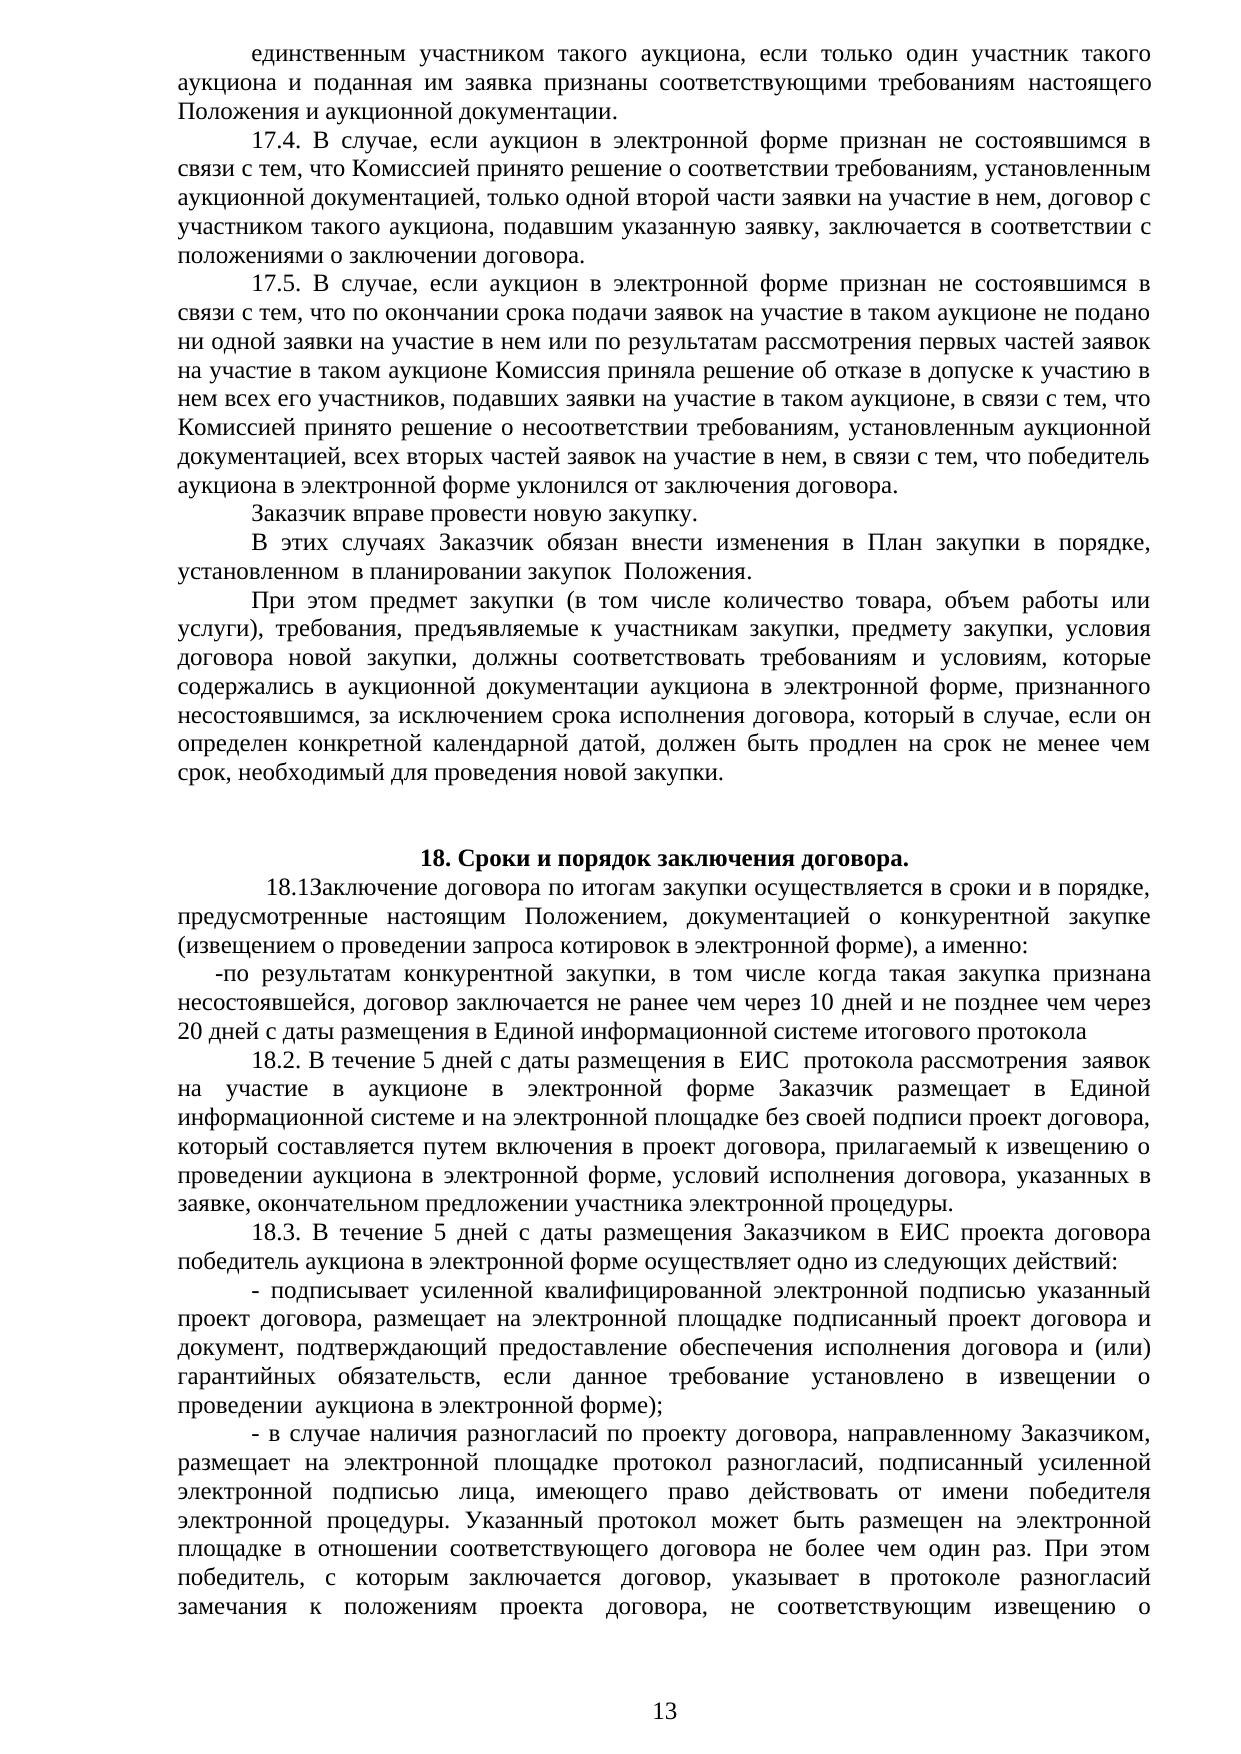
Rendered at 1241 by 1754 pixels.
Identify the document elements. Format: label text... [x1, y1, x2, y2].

text единственным участником такого аукциона, если только один участник такого аукциона и поданная им заявка признаны соответствующими требованиям настоящего Положения и аукционной документации. [177, 38, 1152, 125]
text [177, 1418, 1152, 1620]
text 18.2. В течение 5 дней с даты размещения в ЕИС протокола рассмотрения заявок на участие в аукционе в электронной форме Заказчик размещает в Единой информационной системе и на электронной площадке без своей подписи проект договора, который составляется путем включения в проект договора, прилагаемый к извещению о проведении аукциона в электронной форме, условий исполнения договора, указанных в заявке, окончательном предложении участника электронной процедуры. [177, 1045, 1152, 1217]
text Заказчик вправе провести новую закупку. [177, 498, 1152, 527]
text При этом предмет закупки (в том числе количество товара, объем работы или услуги), требования, предъявляемые к участникам закупки, предмету закупки, условия договора новой закупки, должны соответствовать требованиям и условиям, которые содержались в аукционной документации аукциона в электронной форме, признанного несостоявшимся, за исключением срока исполнения договора, который в случае, если он определен конкретной календарной датой, должен быть продлен на срок не менее чем срок, необходимый для проведения новой закупки. [177, 585, 1152, 786]
list 18.1Заключение договора по итогам закупки осуществляется в сроки и в порядке, предусмотренные настоящим Положением, документацией о конкурентной закупке (извещением о проведении запроса котировок в электронной форме), а именно: [177, 872, 1152, 958]
list 17.5. В случае, если аукцион в электронной форме признан не состоявшимся в связи с тем, что по окончании срока подачи заявок на участие в таком аукционе не подано ни одной заявки на участие в нем или по результатам рассмотрения первых частей заявок на участие в таком аукционе Комиссия приняла решение об отказе в допуске к участию в нем всех его участников, подавших заявки на участие в таком аукционе, в связи с тем, что Комиссией принято решение о несоответствии требованиям, установленным аукционной документацией, всех вторых частей заявок на участие в нем, в связи с тем, что победитель аукциона в электронной форме уклонился от заключения договора. [177, 268, 1152, 498]
text - подписывает усиленной квалифицированной электронной подписью указанный проект договора, размещает на электронной площадке подписанный проект договора и документ, подтверждающий предоставление обеспечения исполнения договора и (или) гарантийных обязательств, если данное требование установлено в извещении о проведении аукциона в электронной форме); [177, 1275, 1152, 1418]
text 17.4. В случае, если аукцион в электронной форме признан не состоявшимся в связи с тем, что Комиссией принято решение о соответствии требованиям, установленным аукционной документацией, только одной второй части заявки на участие в нем, договор с участником такого аукциона, подавшим указанную заявку, заключается в соответствии с положениями о заключении договора. [177, 125, 1152, 268]
text 18.3. В течение 5 дней с даты размещения Заказчиком в ЕИС проекта договора победитель аукциона в электронной форме осуществляет одно из следующих действий: [177, 1217, 1152, 1275]
text В этих случаях Заказчик обязан внести изменения в План закупки в порядке, установленном в планировании закупок Положения. [177, 527, 1152, 585]
list -по результатам конкурентной закупки, в том числе когда такая закупка признана несостоявшейся, договор заключается не ранее чем через 10 дней и не позднее чем через 20 дней с даты размещения в Единой информационной системе итогового протокола [177, 958, 1152, 1045]
subtitle Сроки и порядок заключения договора. [177, 843, 1152, 872]
